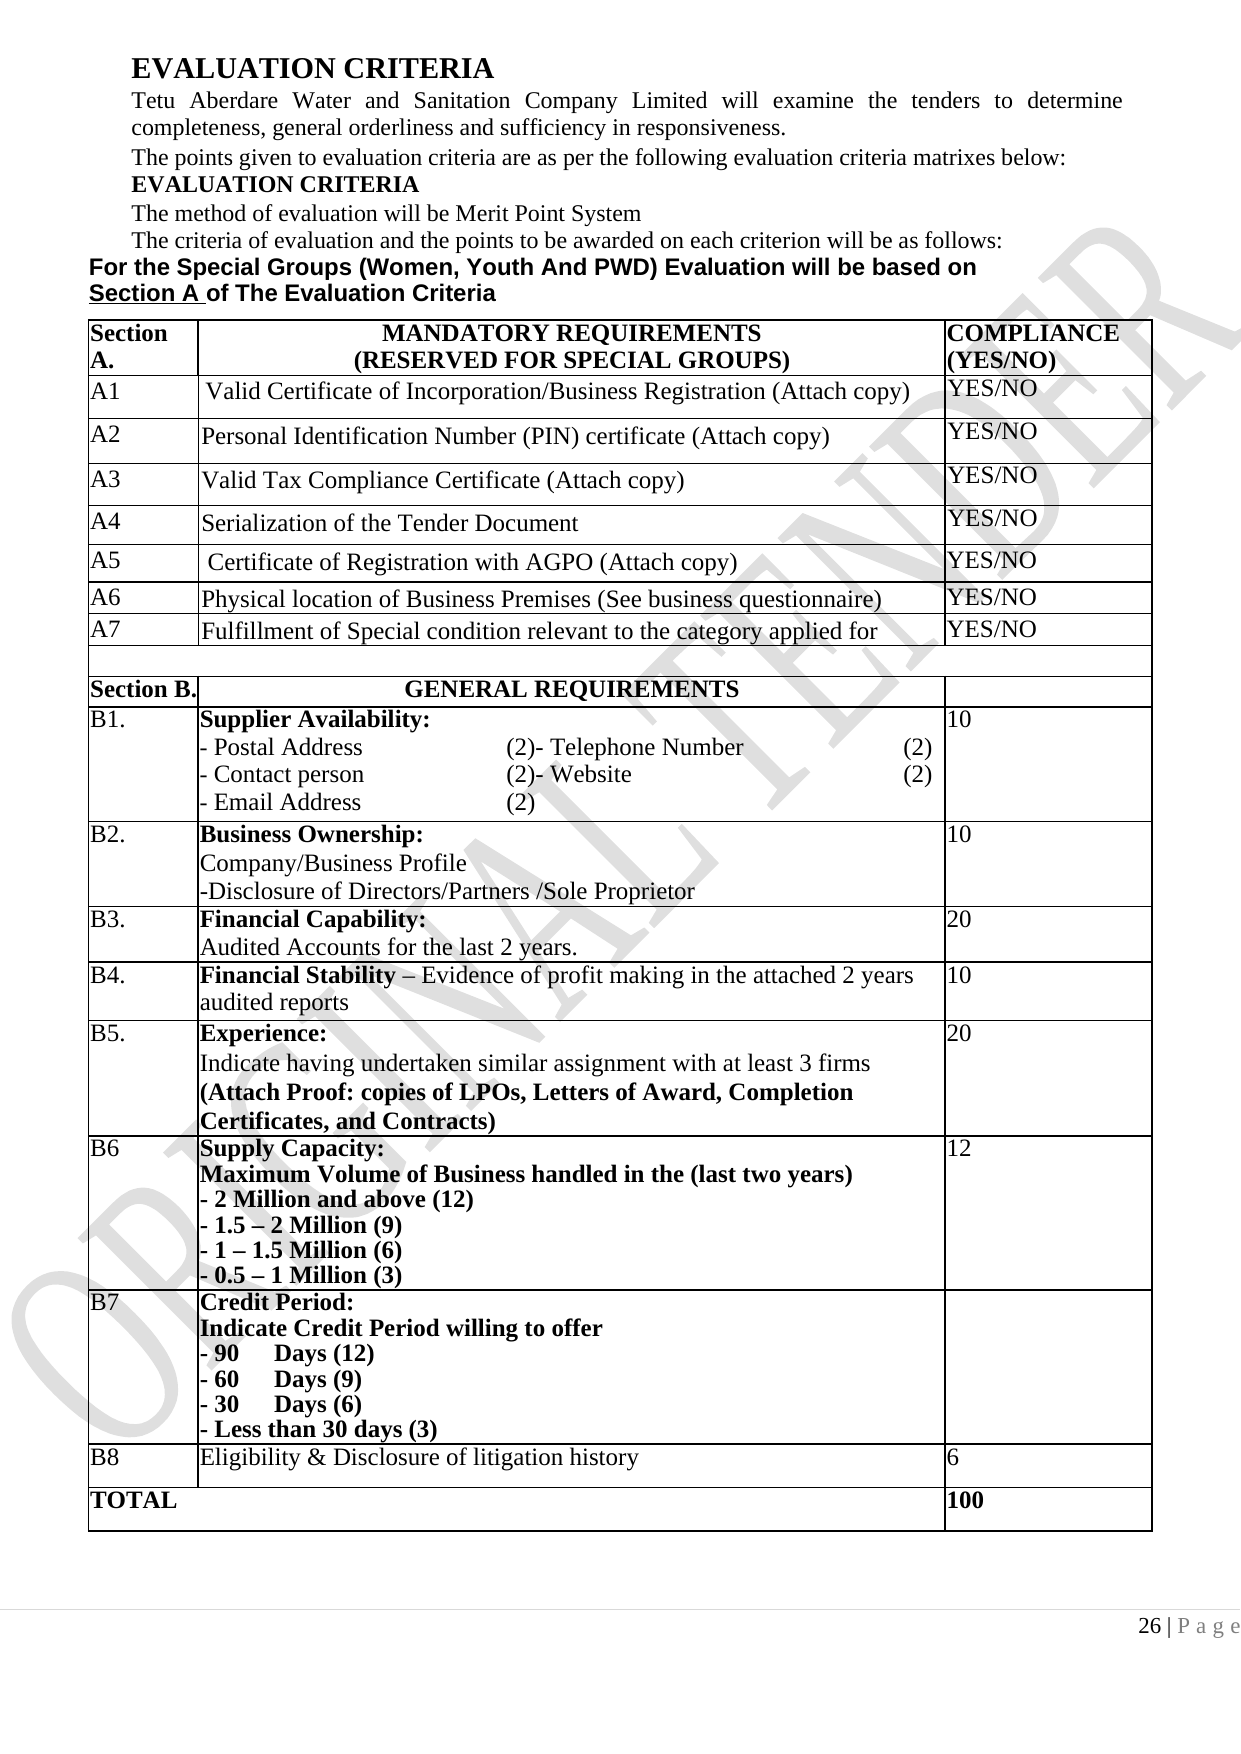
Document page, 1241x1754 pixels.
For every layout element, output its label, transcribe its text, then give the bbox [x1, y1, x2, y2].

table_cell 10 [946, 963, 1151, 1019]
table_cell 100 [946, 1488, 1151, 1530]
table_cell Business Ownership: Company/Business Profile -Disclosure of Directors/Partners /Sole Proprietor [199, 822, 944, 906]
table_cell B3. [89, 907, 197, 961]
table_cell Financial Stability – Evidence of profit making in the attached 2 years audited reports [199, 963, 944, 1019]
table_cell Certificate of Registration with AGPO (Attach copy) [199, 545, 944, 581]
table_cell Supplier Availability: Postal Address (2)- Telephone Number (2) Contact person (2)- Website (2) Email Address (2) [199, 708, 944, 821]
text Section A of The Evaluation Criteria [1, 280, 1181, 307]
subtitle EVALUATION CRITERIA [131, 50, 1240, 85]
table_cell B4. [89, 963, 197, 1019]
table_cell Serialization of the Tender Document [199, 506, 944, 544]
table_cell B1. [89, 708, 197, 821]
table_cell [946, 677, 1151, 706]
table_cell Section B. [89, 677, 197, 706]
table_cell YES/NO [946, 614, 1151, 644]
table_cell A6 [89, 583, 198, 613]
table_cell 12 [946, 1137, 1151, 1289]
table_cell B2. [89, 822, 197, 906]
table_cell A2 [89, 419, 198, 463]
table_cell B5. [89, 1021, 197, 1135]
table_cell 10 [946, 822, 1151, 906]
table_cell TOTAL [89, 1488, 944, 1530]
table_header COMPLIANCE (YES/NO) [946, 321, 1151, 374]
table_cell Experience: Indicate having undertaken similar assignment with at least 3 firms (Attach Proof: copies of LPOs, Letters of Award, Completion Certificates, and Contracts) [199, 1021, 944, 1135]
text Tetu Aberdare Water and Sanitation Company Limited will examine the tenders to determine completeness, general orderliness and sufficiency in responsiveness. [131, 86, 1124, 141]
table_header Section A. [89, 321, 197, 374]
table_cell Fulfillment of Special condition relevant to the category applied for [199, 614, 944, 644]
table_cell A7 [89, 614, 198, 644]
text For the Special Groups (Women, Youth And PWD) Evaluation will be based on [1, 254, 1196, 280]
table_cell A5 [89, 545, 198, 581]
text The points given to evaluation criteria are as per the following evaluation criteria matrixes below: [131, 143, 1124, 170]
table_cell Physical location of Business Premises (See business questionnaire) [199, 583, 944, 613]
table_cell B7 [89, 1291, 197, 1443]
table_cell Valid Tax Compliance Certificate (Attach copy) [199, 464, 944, 505]
table_cell A4 [89, 506, 198, 544]
table_cell Supply Capacity: Maximum Volume of Business handled in the (last two years) - 2 Million and above (12) - 1.5 – 2 Million (9) - 1 – 1.5 Million (6) - 0.5 – 1 Million (3) [199, 1137, 944, 1289]
table_cell 10 [946, 708, 1151, 821]
table_cell Valid Certificate of Incorporation/Business Registration (Attach copy) [199, 376, 944, 418]
table_cell YES/NO [946, 376, 1151, 418]
table_cell 6 [946, 1445, 1151, 1487]
table_cell Credit Period: Indicate Credit Period willing to offer - 90 Days (12) - 60 Days (9) - 30 Days (6) - Less than 30 days (3) [199, 1291, 944, 1443]
table_cell B8 [89, 1445, 197, 1487]
table_cell Financial Capability: Audited Accounts for the last 2 years. [199, 907, 944, 961]
table_cell [89, 646, 1151, 676]
table_cell 20 [946, 1021, 1151, 1135]
table_cell A3 [89, 464, 198, 505]
table_cell 20 [946, 907, 1151, 961]
table_cell A1 [89, 376, 198, 418]
table_cell B6 [89, 1137, 197, 1289]
table_cell YES/NO [946, 583, 1151, 613]
table_cell GENERAL REQUIREMENTS [199, 677, 944, 706]
table_cell Eligibility & Disclosure of litigation history [199, 1445, 944, 1487]
table_cell [946, 1291, 1151, 1443]
table_cell Personal Identification Number (PIN) certificate (Attach copy) [199, 419, 944, 463]
table_header MANDATORY REQUIREMENTS (RESERVED FOR SPECIAL GROUPS) [199, 321, 944, 374]
text The method of evaluation will be Merit Point System [131, 199, 1124, 226]
table_cell YES/NO [946, 545, 1151, 581]
table_cell YES/NO [946, 464, 1151, 505]
table_cell YES/NO [946, 506, 1151, 544]
table_cell YES/NO [946, 419, 1151, 463]
text EVALUATION CRITERIA [131, 170, 1124, 198]
text The criteria of evaluation and the points to be awarded on each criterion will be as follows: [131, 227, 1124, 254]
